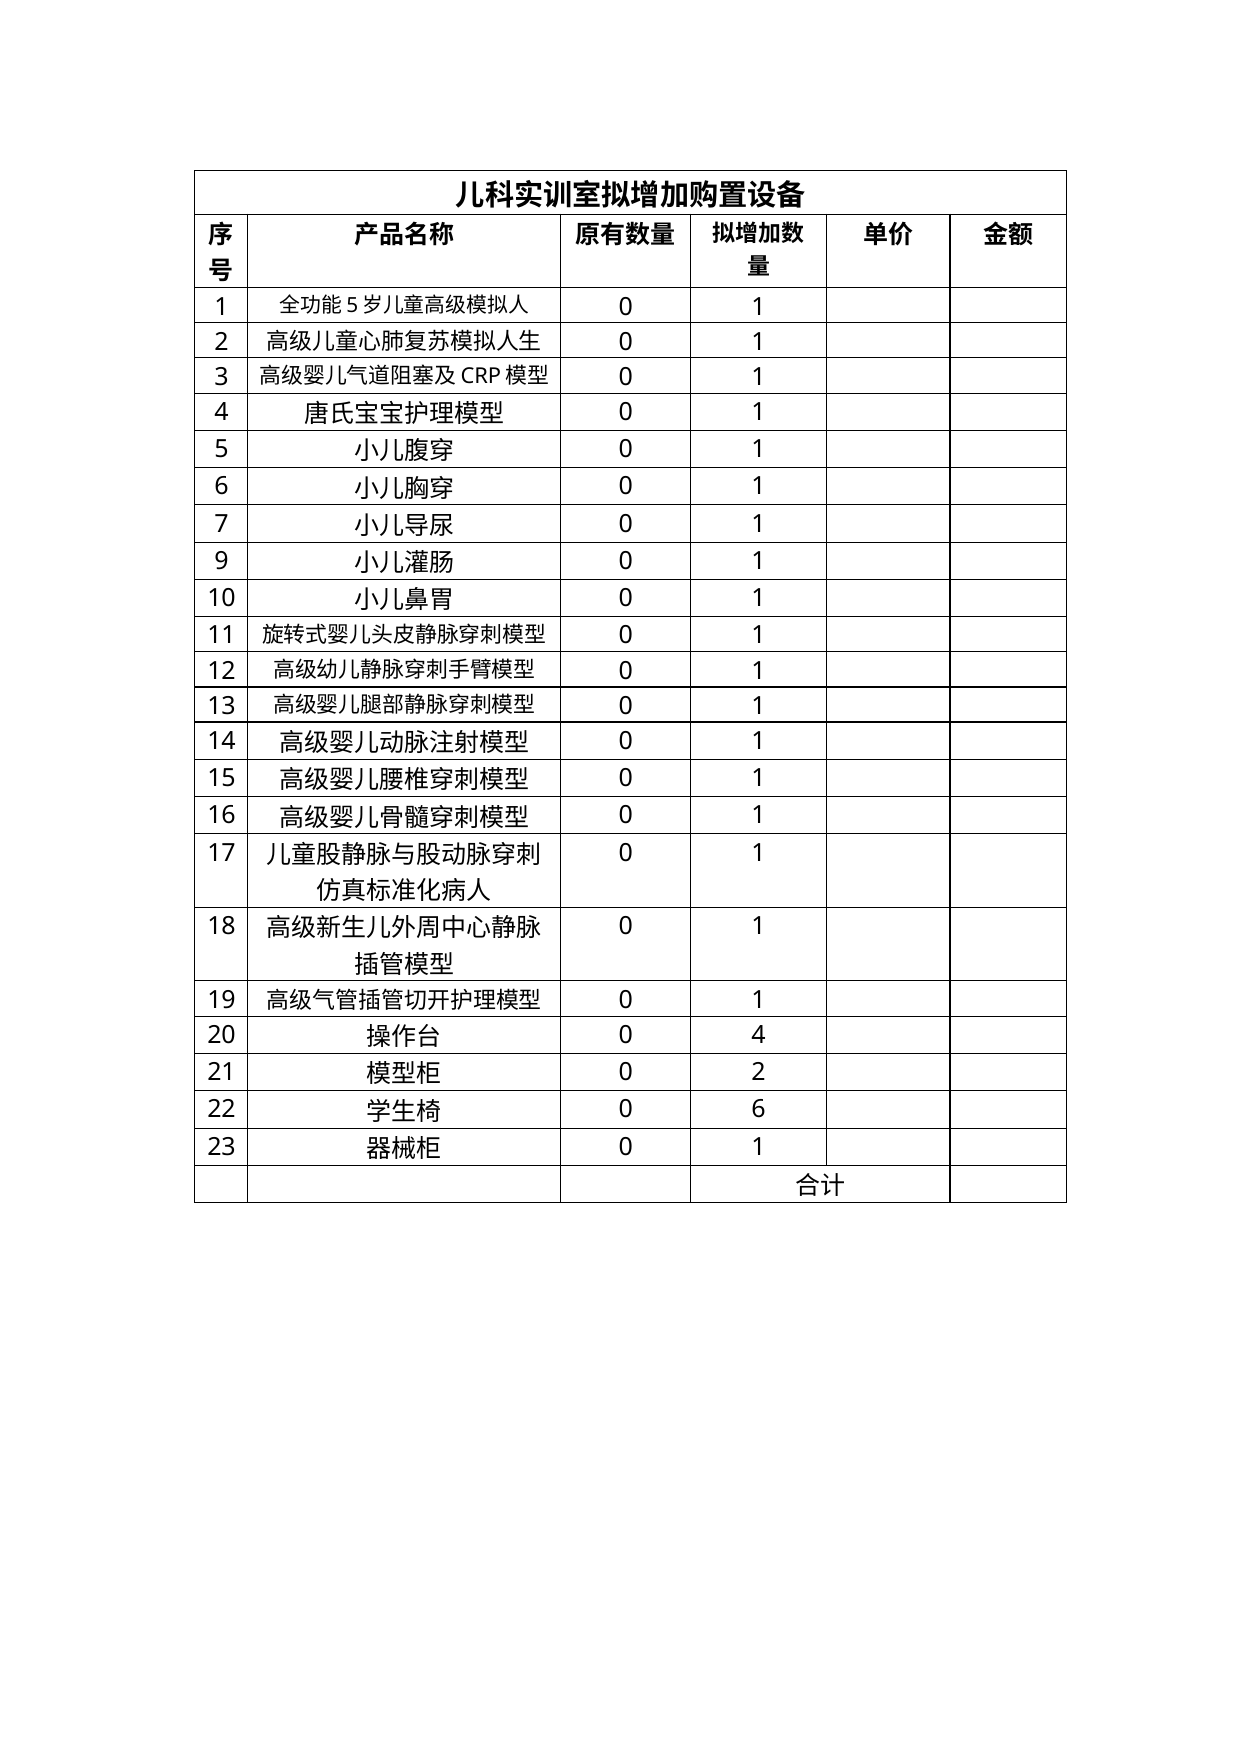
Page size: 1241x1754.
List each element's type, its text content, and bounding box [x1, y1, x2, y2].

table_cell [827, 908, 949, 980]
table_cell 1 [691, 981, 826, 1016]
table_cell 19 [195, 981, 247, 1016]
table_cell 9 [195, 543, 247, 579]
table_cell 高级婴儿骨髓穿刺模型 [248, 797, 560, 833]
table_cell 1 [691, 760, 826, 796]
table_cell 3 [195, 358, 247, 392]
table_cell 小儿鼻胃 [248, 580, 560, 616]
table_cell [951, 834, 1066, 907]
table_cell 高级幼儿静脉穿刺手臂模型 [248, 652, 560, 686]
table_cell 11 [195, 617, 247, 651]
table_cell [827, 688, 949, 721]
table_cell 21 [195, 1054, 247, 1090]
table_cell 0 [561, 358, 690, 392]
table_cell [951, 505, 1066, 542]
table_cell [827, 981, 949, 1016]
table_cell 序号 [195, 215, 247, 287]
table_cell [827, 617, 949, 651]
table_cell 10 [195, 580, 247, 616]
table_cell [827, 652, 949, 686]
table_cell [827, 358, 949, 392]
table_cell 0 [561, 505, 690, 542]
table_cell 0 [561, 394, 690, 430]
table_cell [951, 652, 1066, 686]
table_cell 合计 [691, 1166, 949, 1202]
table_cell 高级婴儿动脉注射模型 [248, 723, 560, 759]
table_cell 金额 [951, 215, 1066, 287]
table_cell 0 [561, 981, 690, 1016]
table_cell [827, 394, 949, 430]
table_cell [827, 1017, 949, 1053]
table_cell 0 [561, 1017, 690, 1053]
table_cell 高级婴儿腰椎穿刺模型 [248, 760, 560, 796]
table_cell 旋转式婴儿头皮静脉穿刺模型 [248, 617, 560, 651]
table_cell [951, 1166, 1066, 1202]
table_cell 0 [561, 834, 690, 907]
table_cell 1 [195, 288, 247, 322]
table_cell [951, 797, 1066, 833]
table_cell [951, 760, 1066, 796]
table_cell [951, 1129, 1066, 1165]
table_cell 单价 [827, 215, 949, 287]
table_cell 0 [561, 652, 690, 686]
table_cell [951, 431, 1066, 467]
table_cell [951, 580, 1066, 616]
table_cell [827, 323, 949, 357]
table_cell [951, 468, 1066, 504]
table_cell 22 [195, 1091, 247, 1127]
table_cell 23 [195, 1129, 247, 1165]
table_cell 产品名称 [248, 215, 560, 287]
table_cell [827, 505, 949, 542]
table_cell 0 [561, 288, 690, 322]
table_cell [951, 394, 1066, 430]
table_cell [951, 908, 1066, 980]
table_cell [561, 1166, 690, 1202]
table_cell [827, 1091, 949, 1127]
table_cell 1 [691, 543, 826, 579]
table_cell 6 [195, 468, 247, 504]
table_cell 0 [561, 1054, 690, 1090]
table_cell [951, 323, 1066, 357]
table_cell 2 [691, 1054, 826, 1090]
table_cell 12 [195, 652, 247, 686]
table_cell [827, 431, 949, 467]
table_cell 操作台 [248, 1017, 560, 1053]
table_cell 高级婴儿气道阻塞及CRP模型 [248, 358, 560, 392]
table_cell 2 [195, 323, 247, 357]
table_cell 7 [195, 505, 247, 542]
table_cell 1 [691, 652, 826, 686]
table_cell 小儿导尿 [248, 505, 560, 542]
table_cell 14 [195, 723, 247, 759]
table_cell 0 [561, 1129, 690, 1165]
table_cell 0 [561, 908, 690, 980]
table_cell 0 [561, 580, 690, 616]
table_cell 1 [691, 394, 826, 430]
table_cell 0 [561, 760, 690, 796]
table_cell [951, 1054, 1066, 1090]
table_cell [827, 288, 949, 322]
table_cell 1 [691, 431, 826, 467]
table_cell 1 [691, 468, 826, 504]
table_cell [951, 1091, 1066, 1127]
table_cell 0 [561, 323, 690, 357]
table_cell 1 [691, 617, 826, 651]
table_cell [827, 797, 949, 833]
table_cell 6 [691, 1091, 826, 1127]
table_cell 原有数量 [561, 215, 690, 287]
table_cell 1 [691, 323, 826, 357]
table_cell [951, 723, 1066, 759]
table_cell 学生椅 [248, 1091, 560, 1127]
table_cell 器械柜 [248, 1129, 560, 1165]
table_cell 唐氏宝宝护理模型 [248, 394, 560, 430]
table_cell 高级婴儿腿部静脉穿刺模型 [248, 688, 560, 721]
table_cell 17 [195, 834, 247, 907]
table_cell 拟增加数量 [691, 215, 826, 287]
table_cell 模型柜 [248, 1054, 560, 1090]
table_cell [827, 1054, 949, 1090]
table_cell 1 [691, 1129, 826, 1165]
table_cell 1 [691, 834, 826, 907]
table_cell 18 [195, 908, 247, 980]
table_cell 1 [691, 358, 826, 392]
table_cell [827, 468, 949, 504]
table_cell 1 [691, 797, 826, 833]
table_cell [951, 1017, 1066, 1053]
table_cell [827, 760, 949, 796]
table_cell [827, 834, 949, 907]
table_cell [951, 288, 1066, 322]
table_cell 高级儿童心肺复苏模拟人生 [248, 323, 560, 357]
table_cell [951, 617, 1066, 651]
table_cell 高级新生儿外周中心静脉插管模型 [248, 908, 560, 980]
table_cell 高级气管插管切开护理模型 [248, 981, 560, 1016]
table_cell 1 [691, 505, 826, 542]
table_cell 1 [691, 580, 826, 616]
table_cell 1 [691, 723, 826, 759]
table_cell 0 [561, 468, 690, 504]
table_cell 0 [561, 797, 690, 833]
table_cell 1 [691, 688, 826, 721]
table_cell [195, 1166, 247, 1202]
table_cell 儿童股静脉与股动脉穿刺仿真标准化病人 [248, 834, 560, 907]
table_cell 0 [561, 431, 690, 467]
table_cell 4 [691, 1017, 826, 1053]
table_cell 0 [561, 617, 690, 651]
table_cell 0 [561, 1091, 690, 1127]
table_cell 4 [195, 394, 247, 430]
table_cell 0 [561, 688, 690, 721]
table_cell 16 [195, 797, 247, 833]
table_cell [951, 543, 1066, 579]
table_cell 13 [195, 688, 247, 721]
table_cell [248, 1166, 560, 1202]
table_cell 1 [691, 288, 826, 322]
table_cell [951, 688, 1066, 721]
table_cell 小儿腹穿 [248, 431, 560, 467]
table_cell 5 [195, 431, 247, 467]
table_cell 0 [561, 543, 690, 579]
table_header 儿科实训室拟增加购置设备 [195, 171, 1066, 213]
table_cell 小儿胸穿 [248, 468, 560, 504]
table_cell 0 [561, 723, 690, 759]
table_cell 1 [691, 908, 826, 980]
table_cell 20 [195, 1017, 247, 1053]
table_cell [951, 981, 1066, 1016]
table_cell 全功能5岁儿童高级模拟人 [248, 288, 560, 322]
table_cell [827, 1129, 949, 1165]
table_cell [827, 580, 949, 616]
table_cell 小儿灌肠 [248, 543, 560, 579]
table_cell 15 [195, 760, 247, 796]
table_cell [827, 543, 949, 579]
table_cell [827, 723, 949, 759]
table_cell [951, 358, 1066, 392]
